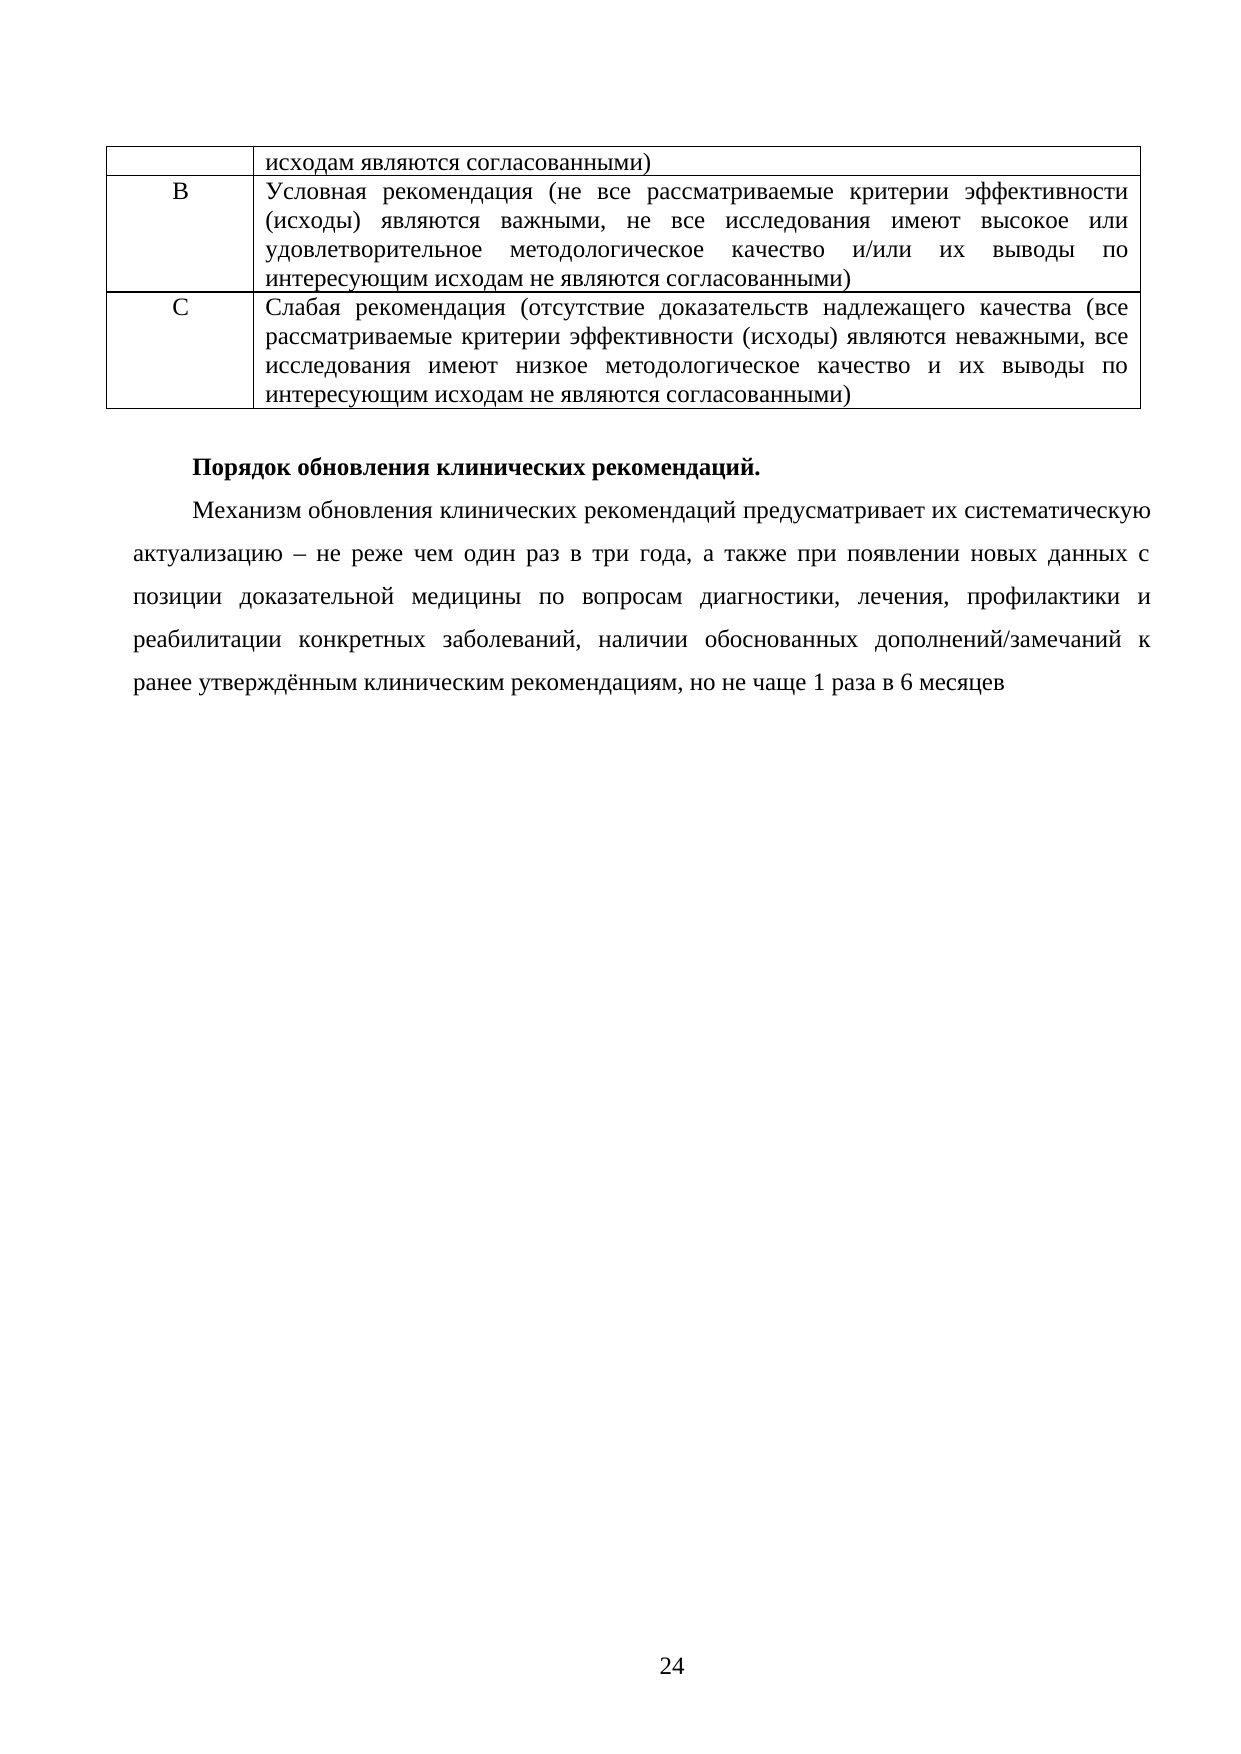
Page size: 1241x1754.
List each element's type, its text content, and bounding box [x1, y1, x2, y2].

text Механизм обновления клинических рекомендаций предусматривает их систематическую актуализацию – не реже чем один раз в три года, а также при появлении новых данных с позиции доказательной медицины по вопросам диагностики, лечения, профилактики и реабилитации конкретных заболеваний, наличии обоснованных дополнений/замечаний к ранее утверждённым клиническим рекомендациям, но не чаще 1 раза в 6 месяцев Приложение А3. Справочные материалы, включая соответствие показаний к применению и противопоказаний, способов применения и доз лекарственных препаратов, инструкции по применению лекарственного препарата [133, 495, 1152, 696]
text Порядок обновления клинических рекомендаций. [118, 452, 1152, 480]
table_cell A [107, 147, 253, 175]
table_cell Слабая рекомендация (отсутствие доказательств надлежащего качества (все рассматриваемые критерии эффективности (исходы) являются неважными, все исследования имеют низкое методологическое качество и их выводы по интересующим исходам не являются согласованными) [254, 293, 1140, 407]
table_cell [254, 147, 1140, 175]
table_cell Условная рекомендация (не все рассматриваемые критерии эффективности (исходы) являются важными, не все исследования имеют высокое или удовлетворительное методологическое качество и/или их выводы по интересующим исходам не являются согласованными) [254, 176, 1140, 291]
table_cell C [107, 293, 253, 407]
table_cell B [107, 176, 253, 291]
